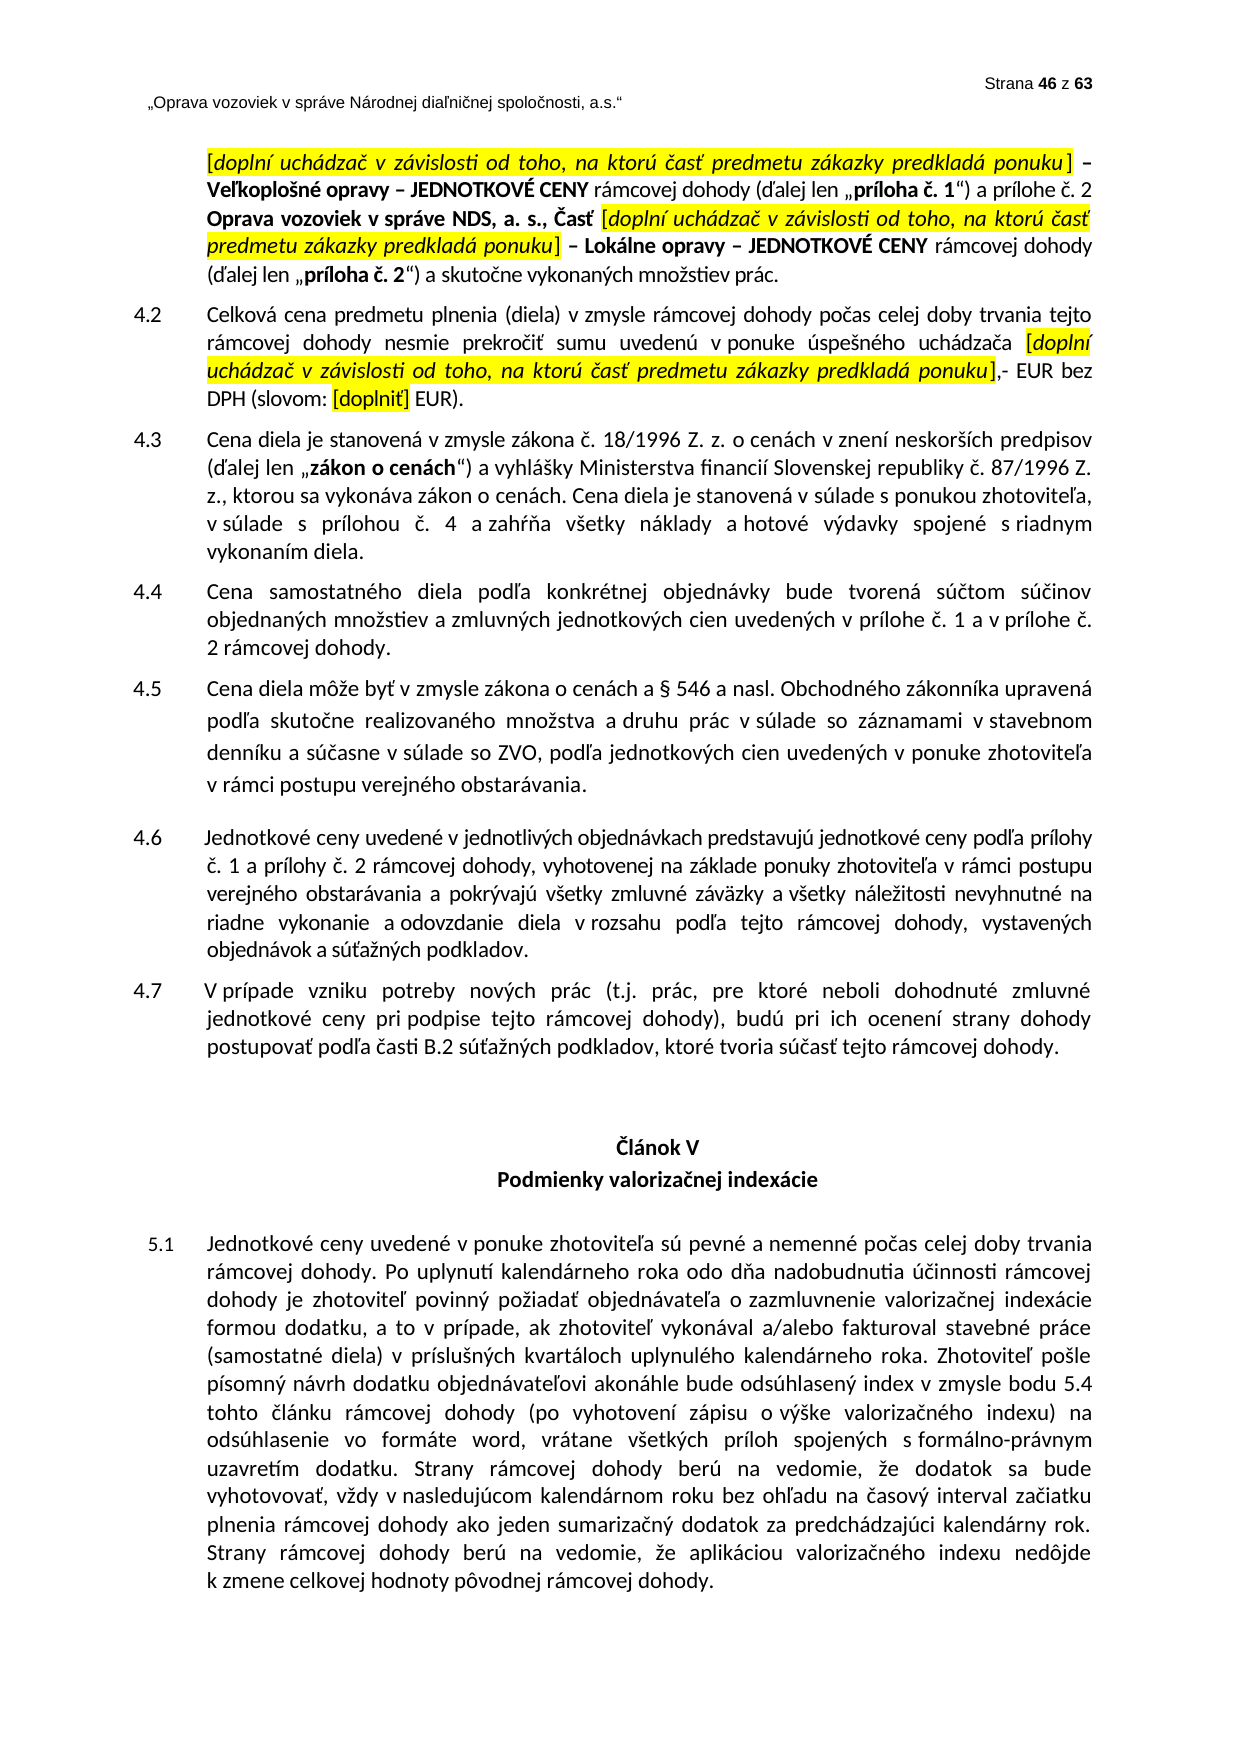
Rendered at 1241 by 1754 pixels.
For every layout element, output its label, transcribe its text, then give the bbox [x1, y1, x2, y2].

text 4.5 Cena diela môže byť v zmysle zákona o cenách a § 546 a nasl. Obchodného zákonníka upravená podľa skutočne realizovaného množstva a druhu prác v súlade so záznamami v stavebnom denníku a súčasne v súlade so ZVO, podľa jednotkových cien uvedených v ponuke zhotoviteľa v rámci postupu verejného obstarávania. [133, 674, 1093, 798]
list Celková cena predmetu plnenia (diela) v zmysle rámcovej dohody počas celej doby trvania tejto rámcovej dohody nesmie prekročiť sumu uvedenú v ponuke úspešného uchádzača [doplní uchádzač v závislosti od toho, na ktorú časť predmetu zákazky predkladá ponuku],- EUR bez DPH (slovom: [doplniť] EUR). [148, 300, 1093, 412]
text Článok V [223, 1133, 1093, 1161]
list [148, 148, 1093, 288]
text Podmienky valorizačnej indexácie [223, 1165, 1093, 1193]
list Cena samostatného diela podľa konkrétnej objednávky bude tvorená súčtom súčinov objednaných množstiev a zmluvných jednotkových cien uvedených v prílohe č. 1 a v prílohe č. 2 rámcovej dohody. [148, 577, 1093, 661]
list Jednotkové ceny uvedené v ponuke zhotoviteľa sú pevné a nemenné počas celej doby trvania rámcovej dohody. Po uplynutí kalendárneho roka odo dňa nadobudnutia účinnosti rámcovej dohody je zhotoviteľ povinný požiadať objednávateľa o zazmluvnenie valorizačnej indexácie formou dodatku, a to v prípade, ak zhotoviteľ vykonával a/alebo fakturoval stavebné práce (samostatné diela) v príslušných kvartáloch uplynulého kalendárneho roka. Zhotoviteľ pošle písomný návrh dodatku objednávateľovi akonáhle bude odsúhlasený index v zmysle bodu 5.4 tohto článku rámcovej dohody (po vyhotovení zápisu o výške valorizačného indexu) na odsúhlasenie vo formáte word, vrátane všetkých príloh spojených s formálno-právnym uzavretím dodatku. Strany rámcovej dohody berú na vedomie, že dodatok sa bude vyhotovovať, vždy v nasledujúcom kalendárnom roku bez ohľadu na časový interval začiatku plnenia rámcovej dohody ako jeden sumarizačný dodatok za predchádzajúci kalendárny rok. Strany rámcovej dohody berú na vedomie, že aplikáciou valorizačného indexu nedôjde k zmene celkovej hodnoty pôvodnej rámcovej dohody. [148, 1229, 1093, 1594]
list V prípade vzniku potreby nových prác (t.j. prác, pre ktoré neboli dohodnuté zmluvné jednotkové ceny pri podpise tejto rámcovej dohody), budú pri ich ocenení strany dohody postupovať podľa časti B.2 súťažných podkladov, ktoré tvoria súčasť tejto rámcovej dohody. [148, 976, 1093, 1060]
list Cena diela je stanovená v zmysle zákona č. 18/1996 Z. z. o cenách v znení neskorších predpisov (ďalej len „zákon o cenách“) a vyhlášky Ministerstva financií Slovenskej republiky č. 87/1996 Z. z., ktorou sa vykonáva zákon o cenách. Cena diela je stanovená v súlade s ponukou zhotoviteľa, v súlade s prílohou č. 4 a zahŕňa všetky náklady a hotové výdavky spojené s riadnym vykonaním diela. [148, 425, 1093, 565]
list Jednotkové ceny uvedené v jednotlivých objednávkach predstavujú jednotkové ceny podľa prílohy č. 1 a prílohy č. 2 rámcovej dohody, vyhotovenej na základe ponuky zhotoviteľa v rámci postupu verejného obstarávania a pokrývajú všetky zmluvné záväzky a všetky náležitosti nevyhnutné na riadne vykonanie a odovzdanie diela v rozsahu podľa tejto rámcovej dohody, vystavených objednávok a súťažných podkladov. [148, 823, 1093, 964]
